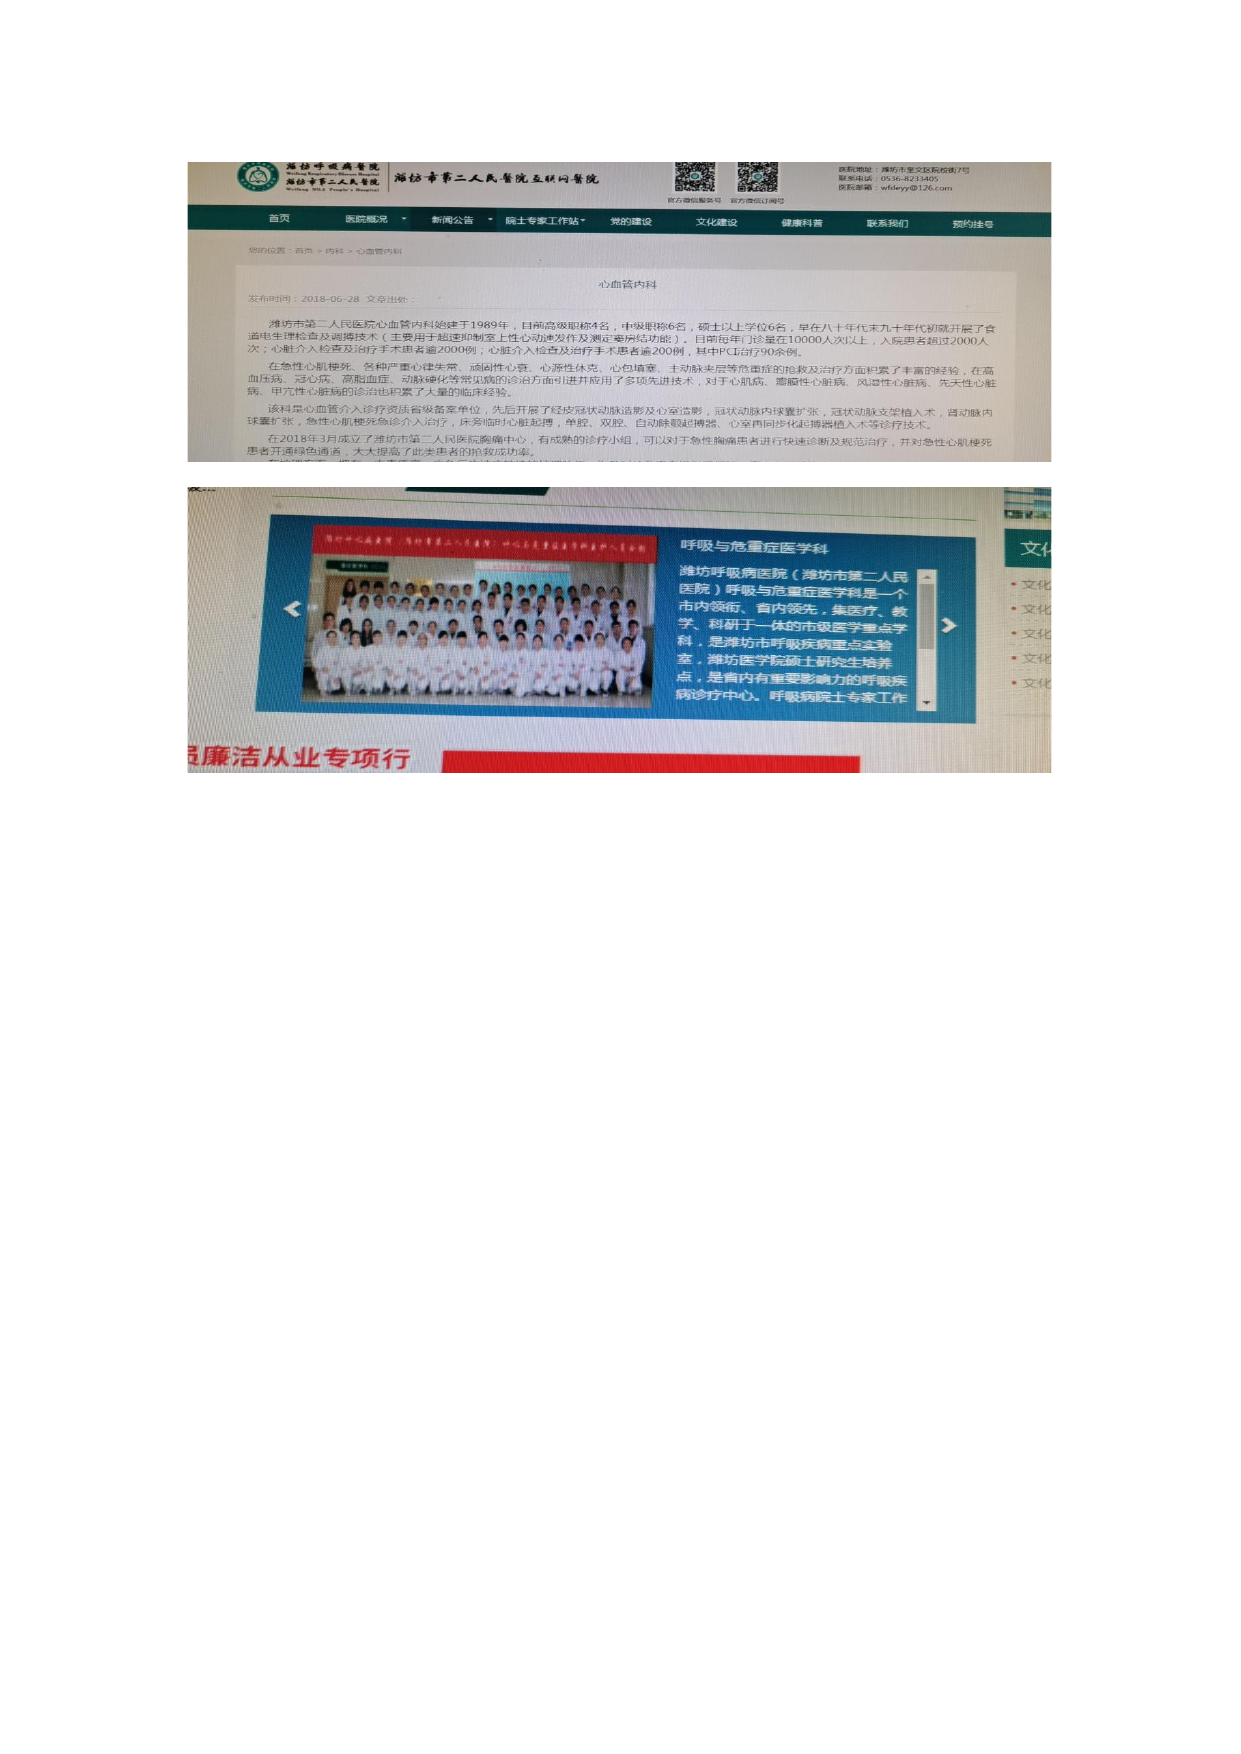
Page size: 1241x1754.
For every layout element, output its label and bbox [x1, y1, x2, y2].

picture [187, 162, 1052, 462]
picture [187, 487, 1052, 773]
